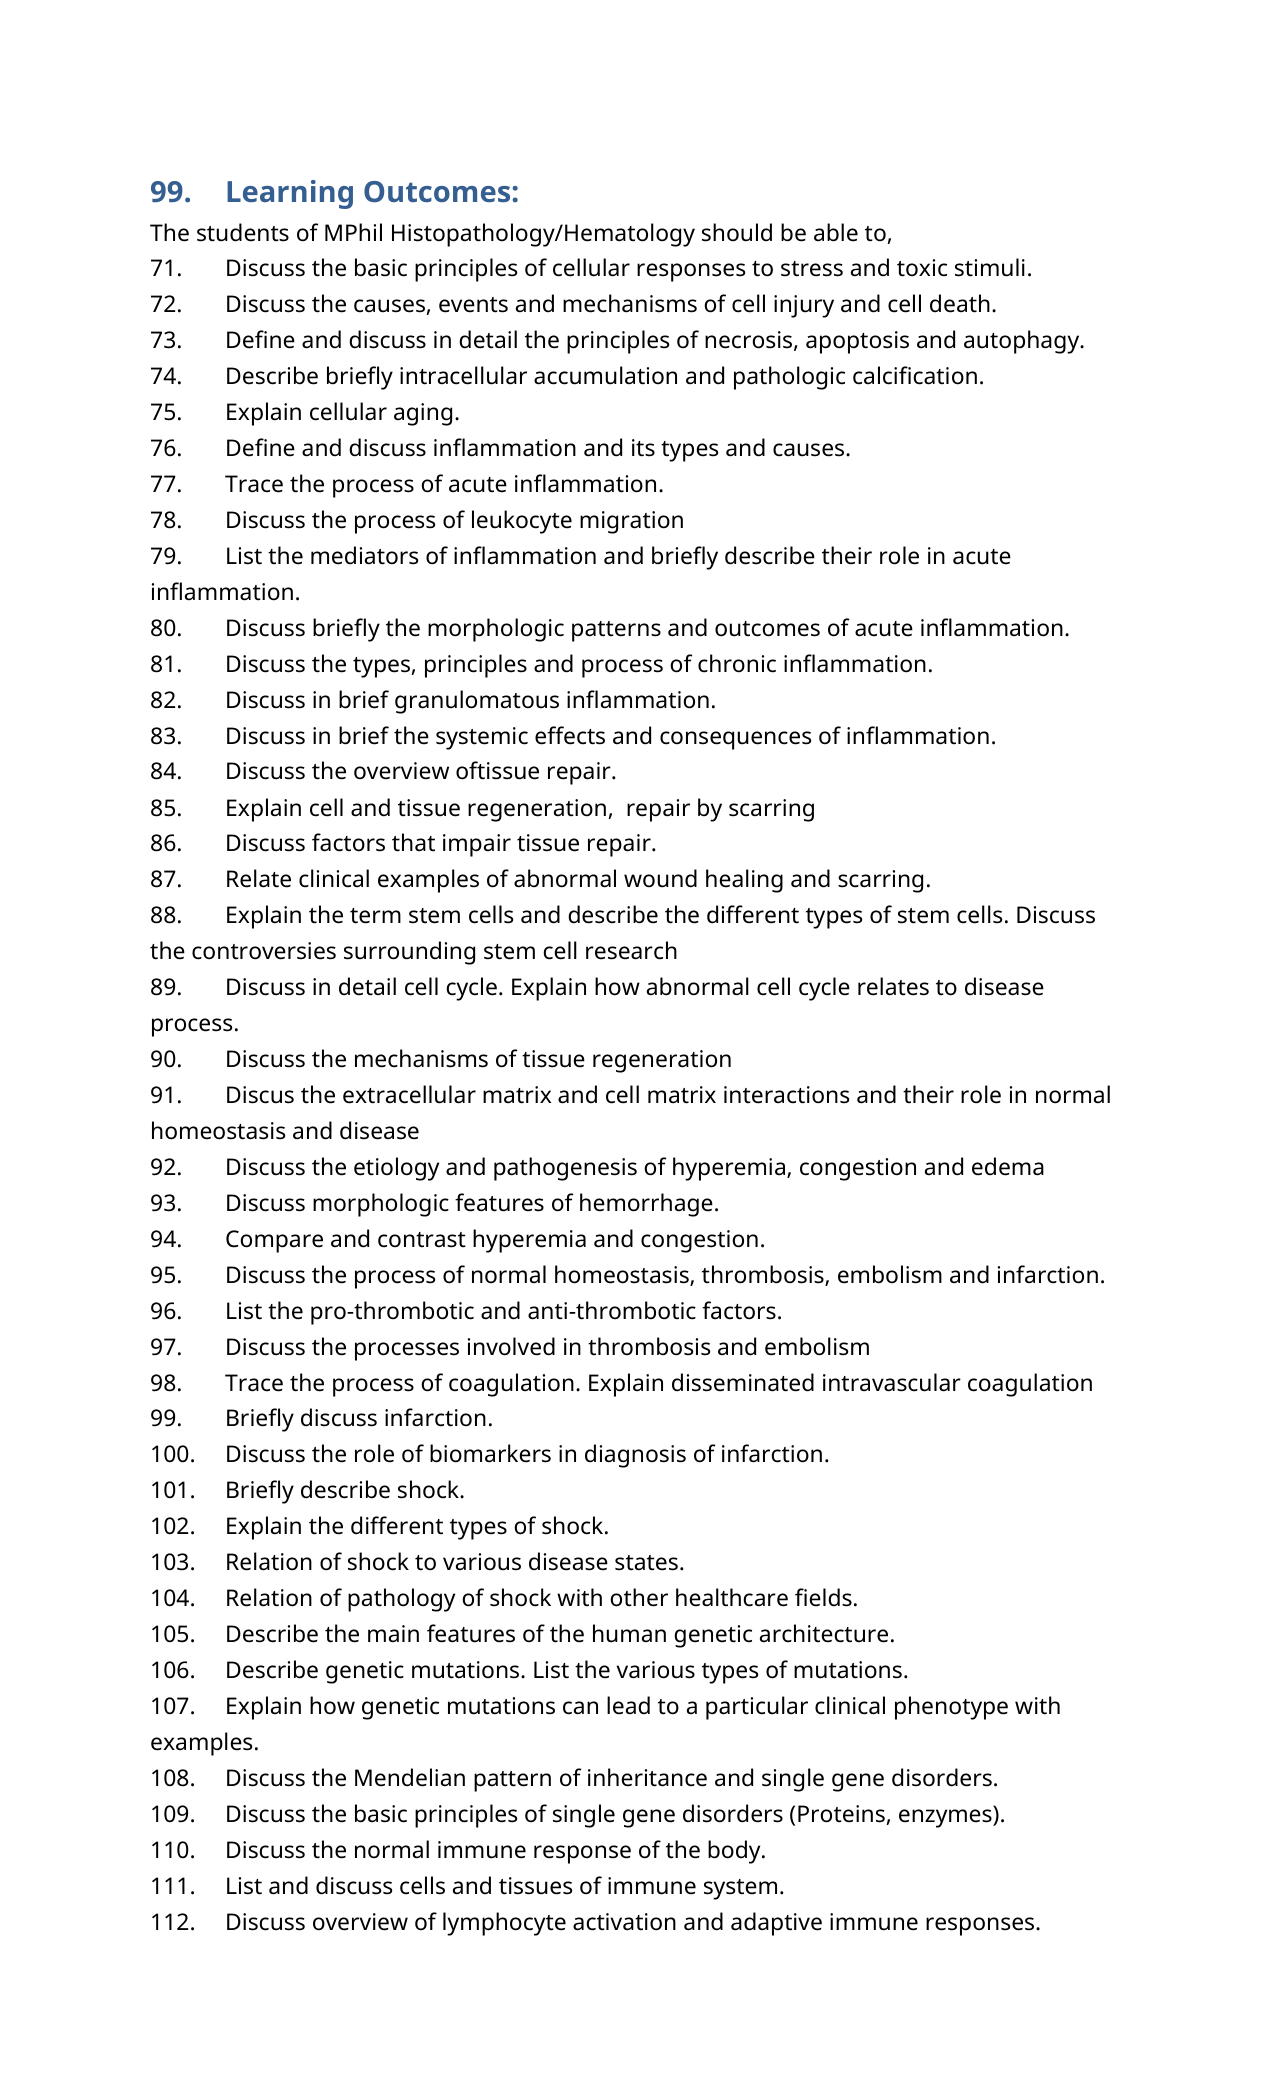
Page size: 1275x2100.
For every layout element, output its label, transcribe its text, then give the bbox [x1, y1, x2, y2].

list Briefly describe shock. [150, 1474, 1125, 1506]
list Discuss in brief the systemic effects and consequences of inflammation. [150, 719, 1125, 751]
list List and discuss cells and tissues of immune system. [150, 1869, 1125, 1901]
list Discuss the basic principles of cellular responses to stress and toxic stimuli. [150, 252, 1125, 284]
list Relation of pathology of shock with other healthcare fields. [150, 1582, 1125, 1613]
list Discus the extracellular matrix and cell matrix interactions and their role in normal homeostasis and disease [150, 1079, 1125, 1146]
text The students of MPhil Histopathology/Hematology should be able to, [150, 216, 1125, 248]
list Discuss in brief granulomatous inflammation. [150, 684, 1125, 715]
list Discuss overview of lymphocyte activation and adaptive immune responses. [150, 1906, 1125, 1937]
list Describe briefly intracellular accumulation and pathologic calcification. [150, 360, 1125, 391]
list Trace the process of acute inflammation. [150, 468, 1125, 499]
list Relate clinical examples of abnormal wound healing and scarring. [150, 863, 1125, 894]
list Define and discuss inflammation and its types and causes. [150, 432, 1125, 463]
list Explain cellular aging. [150, 396, 1125, 427]
list Explain how genetic mutations can lead to a particular clinical phenotype with examples. [150, 1690, 1125, 1757]
list Trace the process of coagulation. Explain disseminated intravascular coagulation [150, 1366, 1125, 1398]
list Discuss the mechanisms of tissue regeneration [150, 1043, 1125, 1074]
list Define and discuss in detail the principles of necrosis, apoptosis and autophagy. [150, 324, 1125, 356]
list Discuss briefly the morphologic patterns and outcomes of acute inflammation. [150, 612, 1125, 643]
list Discuss the overview oftissue repair. [150, 756, 1125, 787]
list Discuss factors that impair tissue repair. [150, 827, 1125, 859]
list Discuss the basic principles of single gene disorders (Proteins, enzymes). [150, 1798, 1125, 1829]
list Briefly discuss infarction. [150, 1402, 1125, 1434]
list Discuss the role of biomarkers in diagnosis of infarction. [150, 1438, 1125, 1469]
subtitle Learning Outcomes: [150, 171, 1125, 211]
list Discuss the types, principles and process of chronic inflammation. [150, 648, 1125, 679]
list Discuss the etiology and pathogenesis of hyperemia, congestion and edema [150, 1151, 1125, 1182]
list Discuss the process of normal homeostasis, thrombosis, embolism and infarction. [150, 1259, 1125, 1290]
list Relation of shock to various disease states. [150, 1546, 1125, 1577]
list Explain the term stem cells and describe the different types of stem cells. Discuss the controversies surrounding stem cell research [150, 899, 1125, 966]
list Discuss the processes involved in thrombosis and embolism [150, 1331, 1125, 1362]
list Discuss the normal immune response of the body. [150, 1834, 1125, 1865]
list Describe the main features of the human genetic architecture. [150, 1618, 1125, 1649]
list Discuss morphologic features of hemorrhage. [150, 1187, 1125, 1218]
list Explain cell and tissue regeneration, repair by scarring [150, 791, 1125, 823]
list Discuss the process of leukocyte migration [150, 504, 1125, 535]
list Discuss in detail cell cycle. Explain how abnormal cell cycle relates to disease process. [150, 971, 1125, 1038]
list Discuss the causes, events and mechanisms of cell injury and cell death. [150, 288, 1125, 319]
list Explain the different types of shock. [150, 1510, 1125, 1541]
list Describe genetic mutations. List the various types of mutations. [150, 1654, 1125, 1685]
list Compare and contrast hyperemia and congestion. [150, 1223, 1125, 1254]
list List the pro-thrombotic and anti-thrombotic factors. [150, 1294, 1125, 1326]
list List the mediators of inflammation and briefly describe their role in acute inflammation. [150, 540, 1125, 607]
list Discuss the Mendelian pattern of inheritance and single gene disorders. [150, 1762, 1125, 1793]
